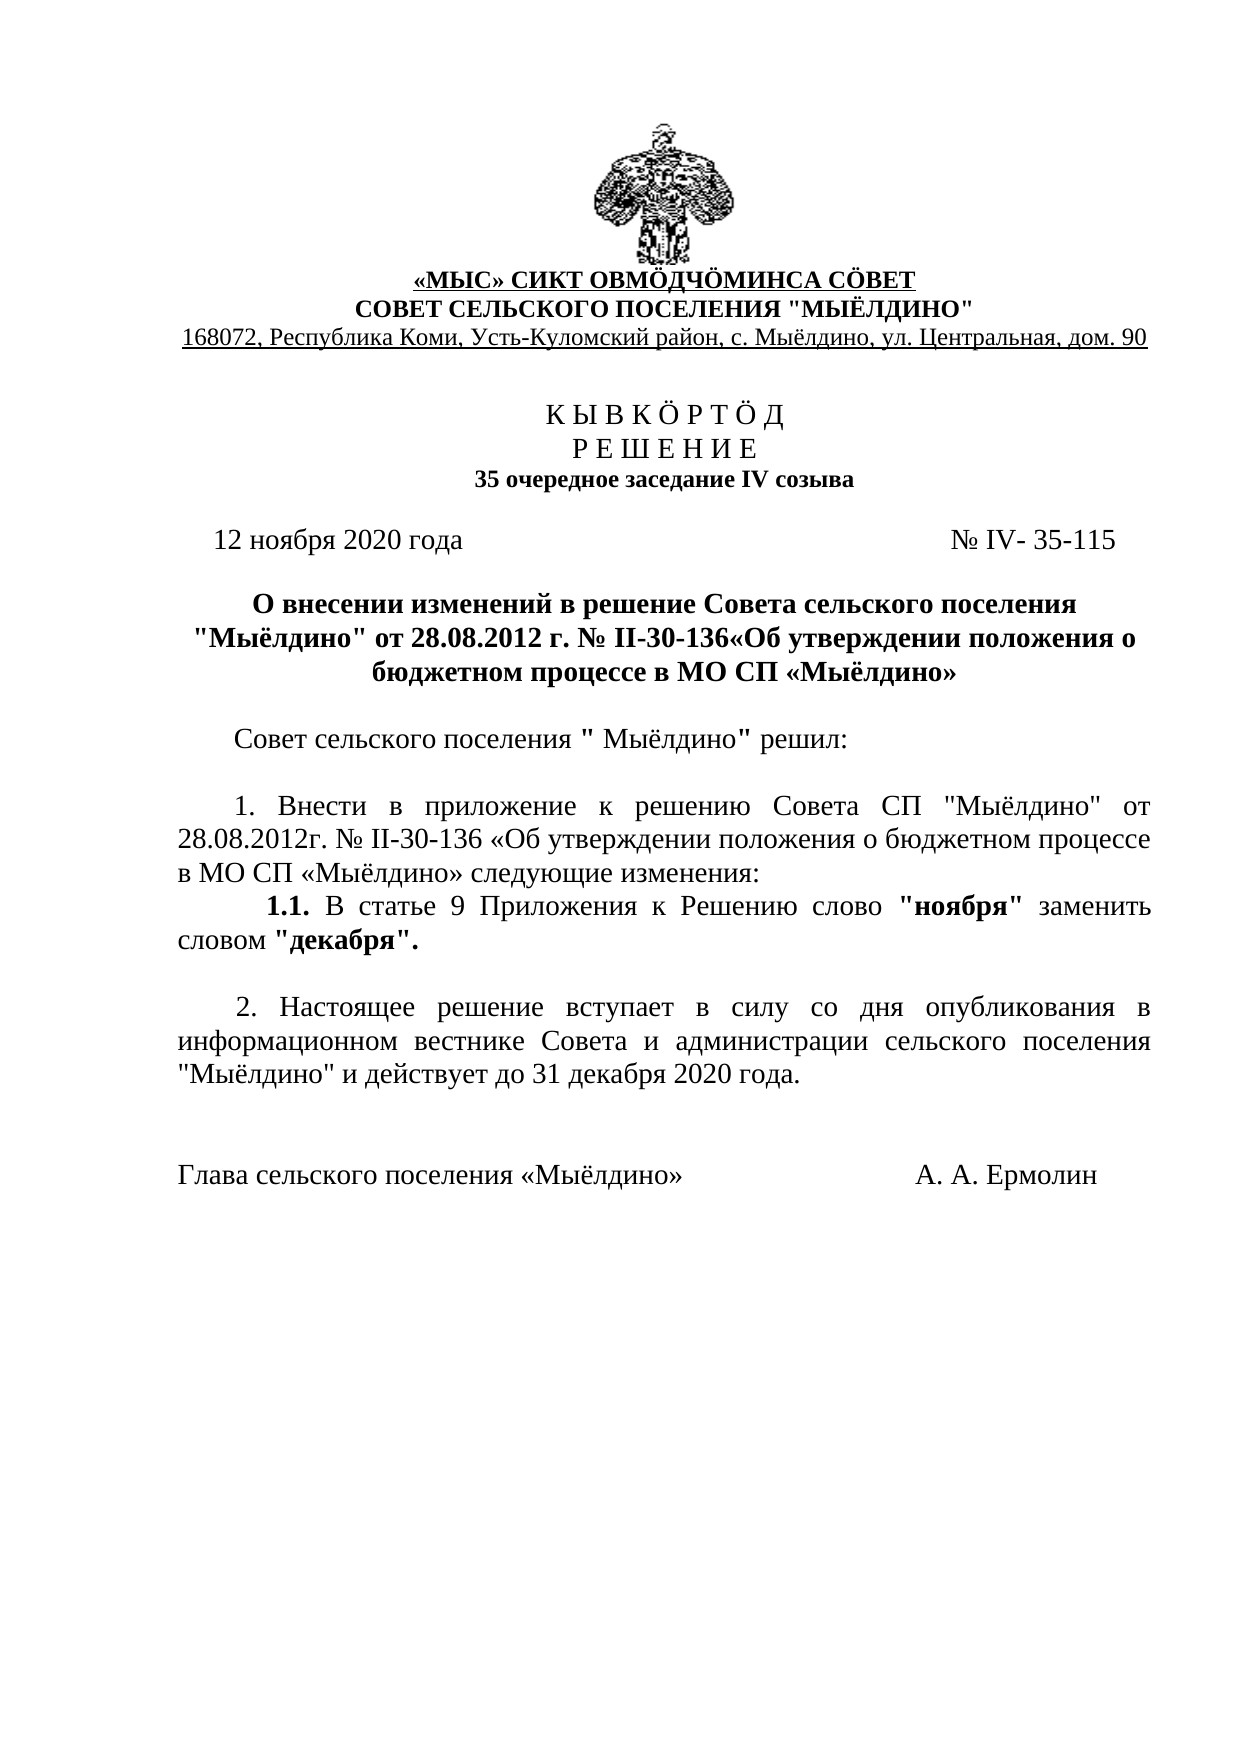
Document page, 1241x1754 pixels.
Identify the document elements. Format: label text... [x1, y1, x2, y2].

subtitle К Ы В К Ö Р Т Ö Д [177, 397, 1152, 431]
text О внесении изменений в решение Совета сельского поселения "Мыёлдино" от 28.08.2012 г. № II-30-136«Об утверждении положения о бюджетном процессе в МО СП «Мыёлдино» [177, 587, 1152, 687]
text «МЫС» сикт овмöдчöминса Сöвет [177, 265, 1152, 294]
title 2. Настоящее решение вступает в силу со дня опубликования в информационном вестнике Совета и администрации сельского поселения "Мыёлдино" и действует до 31 декабря 2020 года. [177, 989, 1152, 1090]
text 12 ноября 2020 года № IV- 35-115 [177, 522, 1152, 555]
text СОВЕТ СЕЛЬСКОГО ПОСЕЛЕНИЯ "МЫЁЛДИНО" [177, 294, 1152, 322]
text 1. Внести в приложение к решению Совета СП "Мыёлдино" от 28.08.2012г. № II-30-136 «Об утверждении положения о бюджетном процессе в МО СП «Мыёлдино» следующие изменения: [177, 788, 1152, 888]
list В статье 9 Приложения к Решению слово "ноября" заменить словом "декабря". [177, 888, 1152, 956]
title Совет сельского поселения " Мыёлдино" решил: [177, 721, 1152, 754]
text 168072, Республика Коми, Усть-Куломский район, с. Мыёлдино, ул. Центральная, дом. 90 [177, 322, 1152, 351]
title 35 очередное заседание IV созыва [177, 464, 1152, 493]
title Глава сельского поселения «Мыёлдино» А. А. Ермолин [177, 1157, 1152, 1190]
subtitle Р Е Ш Е Н И Е [177, 431, 1152, 464]
